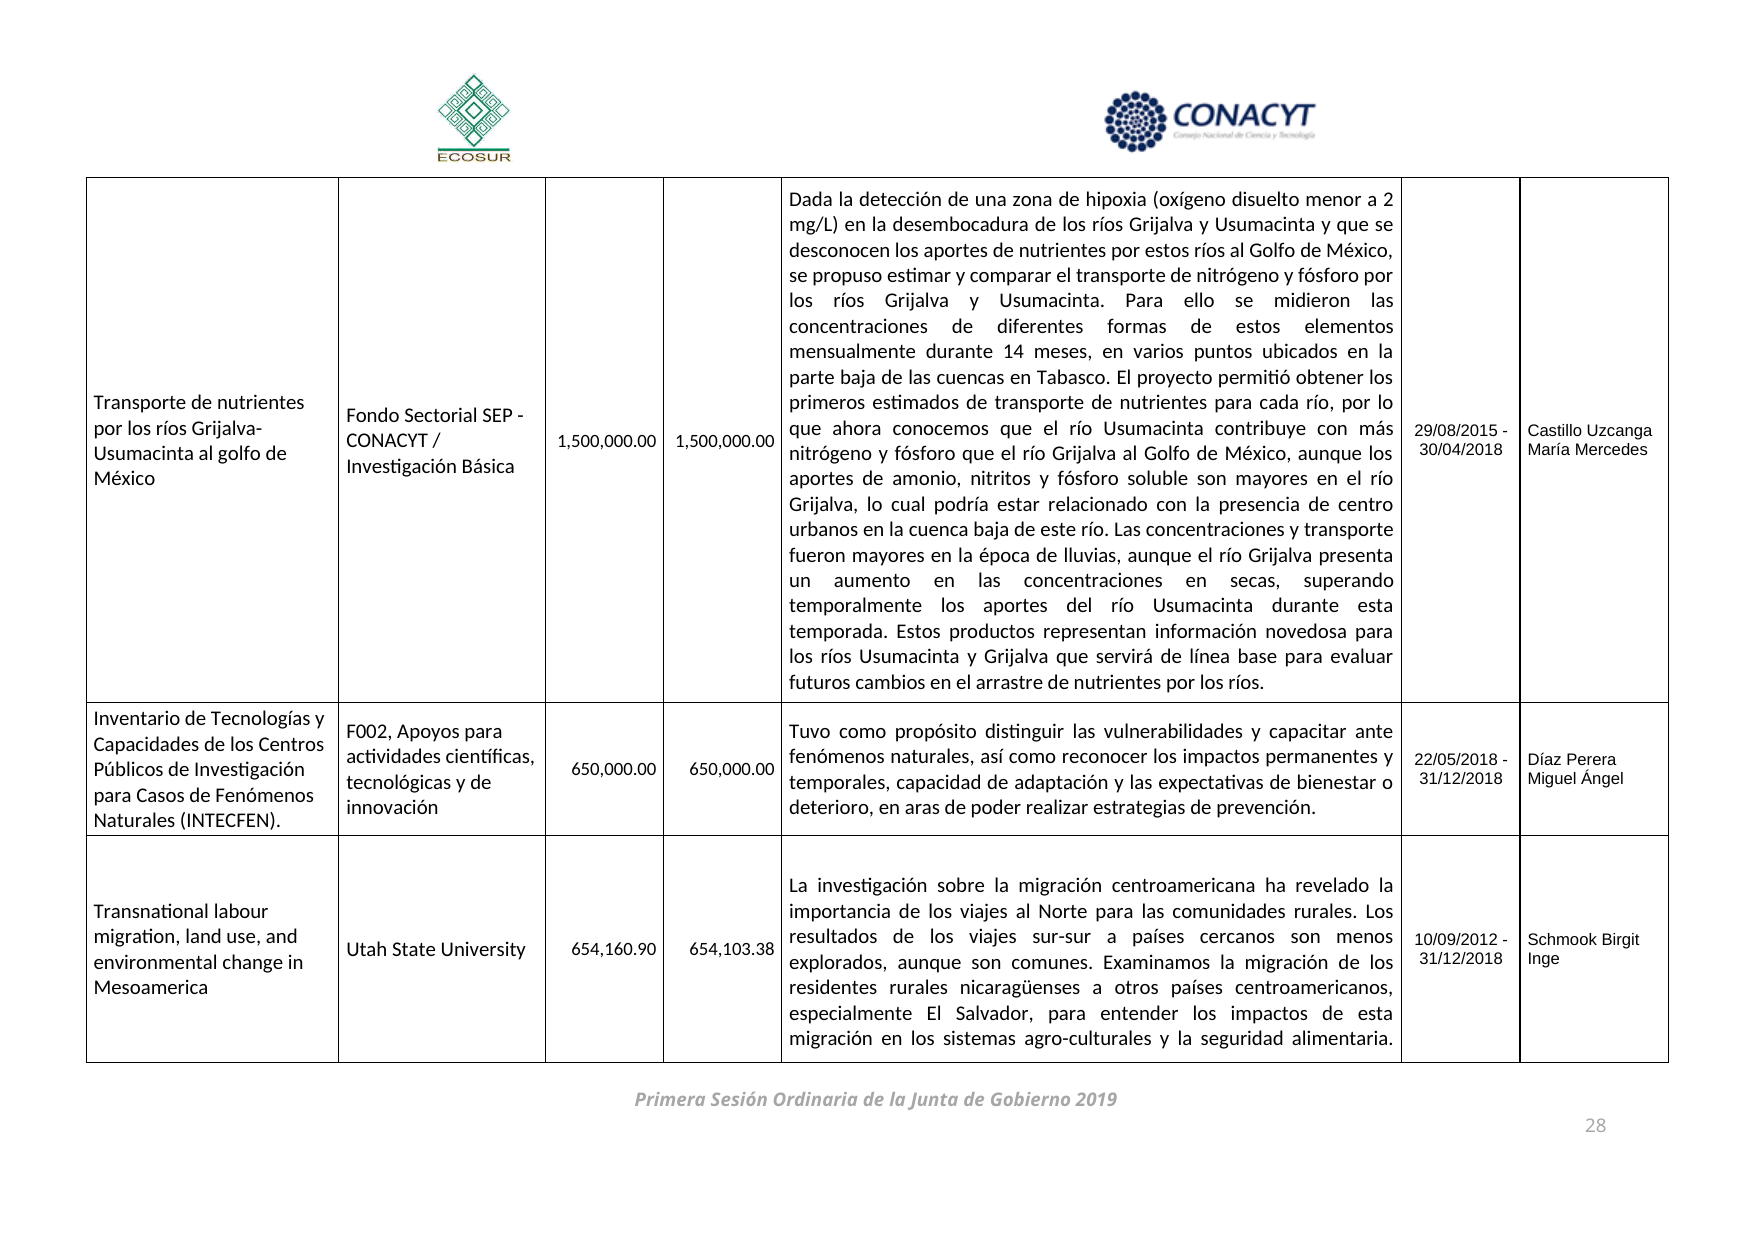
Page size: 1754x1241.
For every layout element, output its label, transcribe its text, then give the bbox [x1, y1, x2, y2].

table_cell 650,000.00 [546, 703, 663, 835]
table_cell Díaz Perera Miguel Ángel [1521, 703, 1668, 835]
picture [1094, 85, 1324, 158]
table_cell 22/05/2018 - 31/12/2018 [1402, 703, 1519, 835]
table_cell 10/09/2012 -31/12/2018 [1402, 836, 1519, 1062]
table_cell F002, Apoyos para actividades científicas, tecnológicas y de innovación [339, 703, 545, 835]
table_cell Dada la detección de una zona de hipoxia (oxígeno disuelto menor a 2 mg/L) en la desembocadura de los ríos Grijalva y Usumacinta y que se desconocen los aportes de nutrientes por estos ríos al Golfo de México, se propuso estimar y comparar el transporte de nitrógeno y fósforo por los ríos Grijalva y Usumacinta. Para ello se midieron las concentraciones de diferentes formas de estos elementos mensualmente durante 14 meses, en varios puntos ubicados en la parte baja de las cuencas en Tabasco. El proyecto permitió obtener los primeros estimados de transporte de nutrientes para cada río, por lo que ahora conocemos que el río Usumacinta contribuye con más nitrógeno y fósforo que el río Grijalva al Golfo de México, aunque los aportes de amonio, nitritos y fósforo soluble son mayores en el río Grijalva, lo cual podría estar relacionado con la presencia de centro urbanos en la cuenca baja de este río. Las concentraciones y transporte fueron mayores en la época de lluvias, aunque el río Grijalva presenta un aumento en las concentraciones en secas, superando temporalmente los aportes del río Usumacinta durante esta temporada. Estos productos representan información novedosa para los ríos Usumacinta y Grijalva que servirá de línea base para evaluar futuros cambios en el arrastre de nutrientes por los ríos. [782, 178, 1401, 702]
table_cell 1,500,000.00 [664, 178, 781, 702]
table_cell Castillo Uzcanga María Mercedes [1521, 178, 1668, 702]
table_cell Schmook Birgit Inge [1521, 836, 1668, 1062]
table_cell Transporte de nutrientes por los ríos Grijalva-Usumacinta al golfo de México [87, 178, 338, 702]
table_cell 650,000.00 [664, 703, 781, 835]
table_cell Tuvo como propósito distinguir las vulnerabilidades y capacitar ante fenómenos naturales, así como reconocer los impactos permanentes y temporales, capacidad de adaptación y las expectativas de bienestar o deterioro, en aras de poder realizar estrategias de prevención. [782, 703, 1401, 835]
picture [430, 73, 516, 164]
table_cell Utah State University [339, 836, 545, 1062]
table_cell 654,103.38 [664, 836, 781, 1062]
table_cell 29/08/2015 - 30/04/2018 [1402, 178, 1519, 702]
table_cell 1,500,000.00 [546, 178, 663, 702]
table_cell 654,160.90 [546, 836, 663, 1062]
table_cell Fondo Sectorial SEP - CONACYT / Investigación Básica [339, 178, 545, 702]
table_cell Transnational labour migration, land use, and environmental change in Mesoamerica [87, 836, 338, 1062]
table_cell Inventario de Tecnologías y Capacidades de los Centros Públicos de Investigación para Casos de Fenómenos Naturales (INTECFEN). [87, 703, 338, 835]
